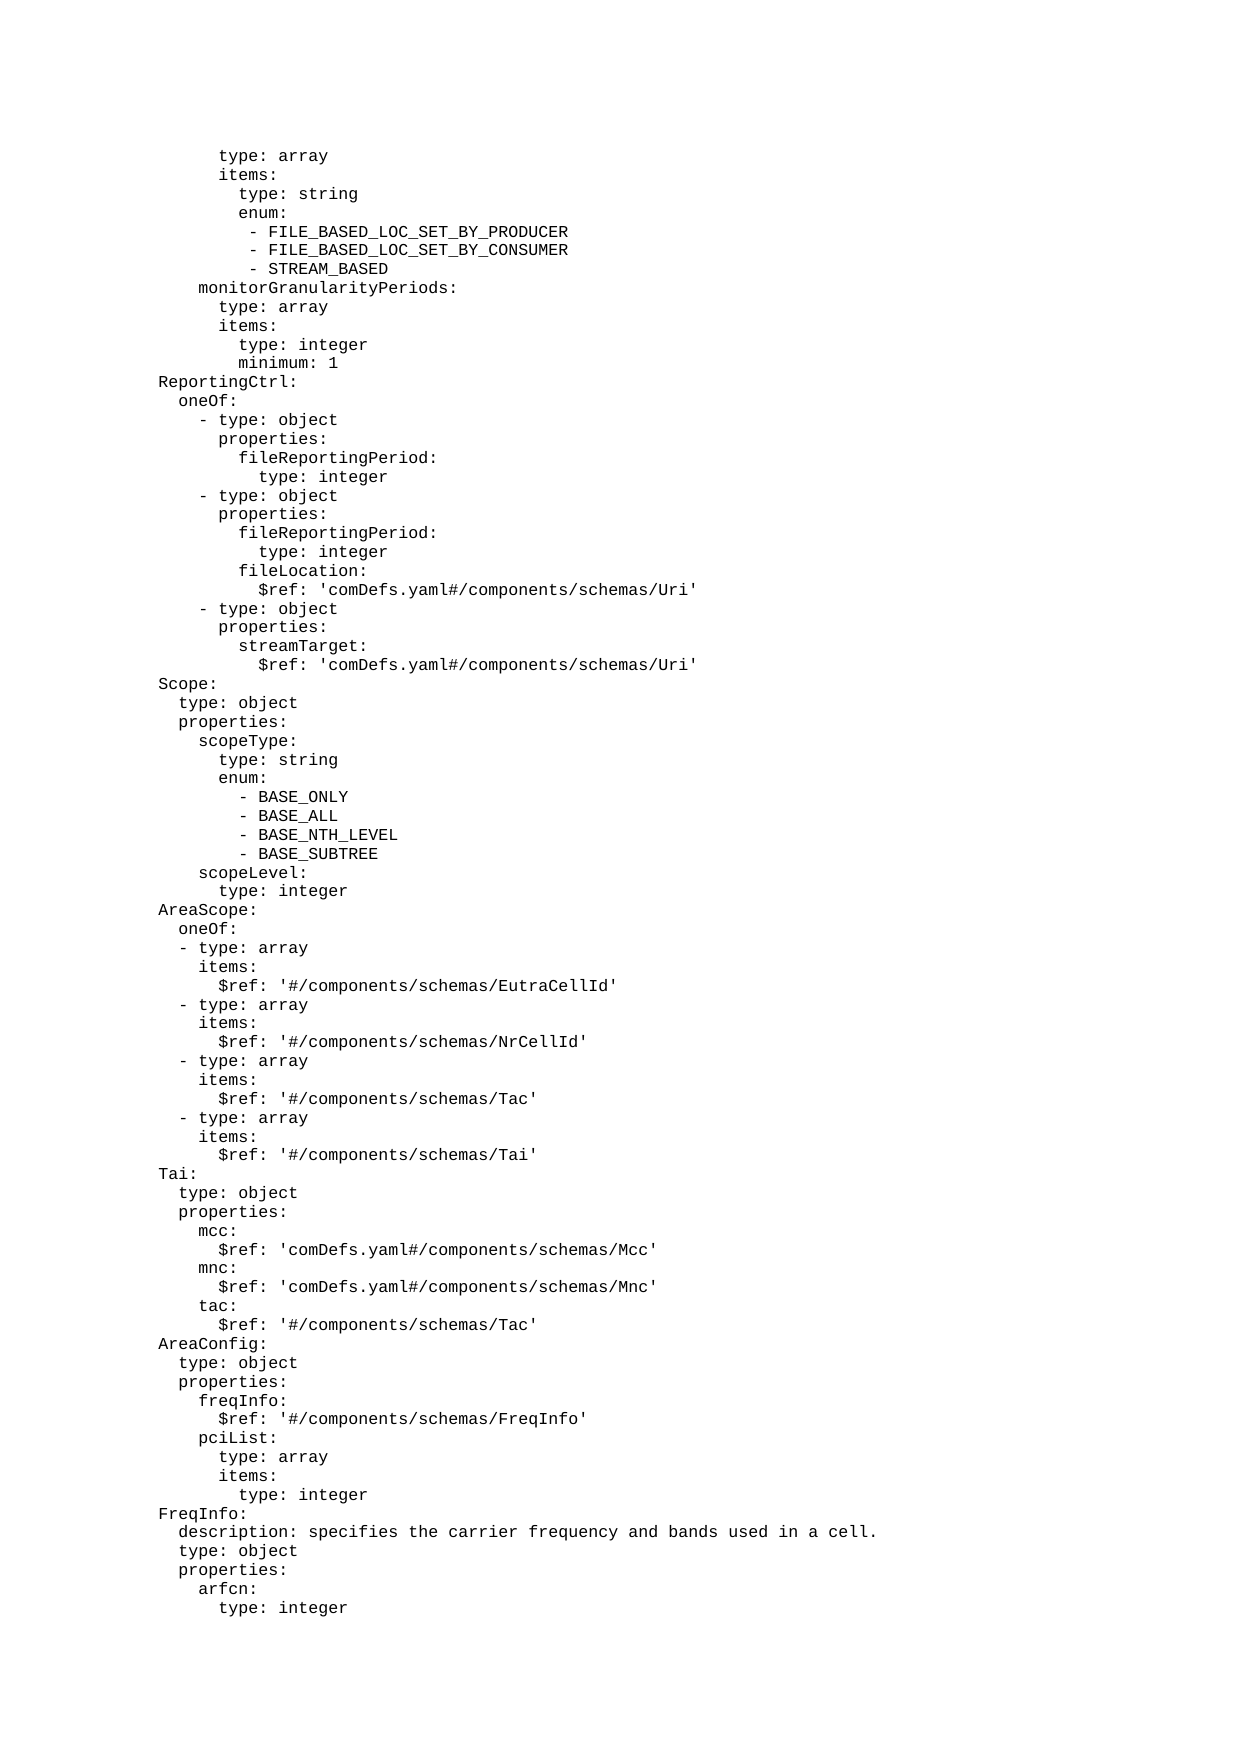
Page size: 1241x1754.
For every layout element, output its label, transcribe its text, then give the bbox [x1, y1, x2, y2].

text type: integer [118, 544, 1122, 562]
text - BASE_ALL [118, 808, 1122, 826]
text mcc: [118, 1222, 1122, 1241]
text - type: object [118, 600, 1122, 619]
text FreqInfo: [118, 1505, 1122, 1524]
text type: string [118, 751, 1122, 770]
text description: specifies the carrier frequency and bands used in a cell. [118, 1524, 1122, 1543]
text $ref: '#/components/schemas/Tac' [118, 1317, 1122, 1336]
text items: [118, 1467, 1122, 1486]
text items: [118, 1015, 1122, 1034]
text - FILE_BASED_LOC_SET_BY_CONSUMER [118, 242, 1122, 261]
text properties: [118, 1203, 1122, 1222]
text type: array [118, 1449, 1122, 1467]
text items: [118, 1072, 1122, 1090]
text monitorGranularityPeriods: [118, 280, 1122, 298]
text minimum: 1 [118, 355, 1122, 374]
text Scope: [118, 676, 1122, 694]
text pciList: [118, 1430, 1122, 1449]
text properties: [118, 506, 1122, 525]
text items: [118, 167, 1122, 185]
text $ref: '#/components/schemas/FreqInfo' [118, 1411, 1122, 1430]
text - type: object [118, 412, 1122, 431]
text scopeType: [118, 732, 1122, 751]
text $ref: 'comDefs.yaml#/components/schemas/Uri' [118, 581, 1122, 600]
text scopeLevel: [118, 864, 1122, 883]
text type: object [118, 1543, 1122, 1562]
text properties: [118, 619, 1122, 638]
text type: integer [118, 336, 1122, 355]
text $ref: 'comDefs.yaml#/components/schemas/Mnc' [118, 1279, 1122, 1298]
text - STREAM_BASED [118, 261, 1122, 280]
text items: [118, 1128, 1122, 1147]
text type: array [118, 148, 1122, 167]
text type: object [118, 1185, 1122, 1203]
text - BASE_SUBTREE [118, 845, 1122, 864]
text properties: [118, 1562, 1122, 1581]
text Tai: [118, 1166, 1122, 1185]
text type: object [118, 694, 1122, 713]
text $ref: '#/components/schemas/Tai' [118, 1147, 1122, 1166]
text - type: array [118, 939, 1122, 958]
text - type: array [118, 1053, 1122, 1072]
text AreaConfig: [118, 1336, 1122, 1354]
text type: integer [118, 1599, 1122, 1618]
text freqInfo: [118, 1392, 1122, 1411]
text - BASE_ONLY [118, 789, 1122, 808]
text streamTarget: [118, 638, 1122, 657]
text ReportingCtrl: [118, 374, 1122, 393]
text $ref: '#/components/schemas/Tac' [118, 1090, 1122, 1109]
text arfcn: [118, 1581, 1122, 1599]
text properties: [118, 431, 1122, 449]
text - type: object [118, 487, 1122, 506]
text oneOf: [118, 393, 1122, 412]
text tac: [118, 1298, 1122, 1317]
text $ref: '#/components/schemas/EutraCellId' [118, 977, 1122, 996]
text mnc: [118, 1260, 1122, 1279]
text fileReportingPeriod: [118, 449, 1122, 468]
text - type: array [118, 996, 1122, 1015]
text $ref: 'comDefs.yaml#/components/schemas/Uri' [118, 657, 1122, 676]
text properties: [118, 1373, 1122, 1392]
text fileLocation: [118, 562, 1122, 581]
text - BASE_NTH_LEVEL [118, 826, 1122, 845]
text $ref: 'comDefs.yaml#/components/schemas/Mcc' [118, 1241, 1122, 1260]
text - FILE_BASED_LOC_SET_BY_PRODUCER [118, 223, 1122, 242]
text fileReportingPeriod: [118, 525, 1122, 544]
text type: integer [118, 883, 1122, 902]
text enum: [118, 204, 1122, 223]
text enum: [118, 770, 1122, 789]
text type: integer [118, 468, 1122, 487]
text type: array [118, 298, 1122, 317]
text items: [118, 317, 1122, 336]
text - type: array [118, 1109, 1122, 1128]
text type: object [118, 1354, 1122, 1373]
text type: string [118, 185, 1122, 204]
text items: [118, 958, 1122, 977]
text type: integer [118, 1486, 1122, 1505]
text oneOf: [118, 921, 1122, 939]
text AreaScope: [118, 902, 1122, 921]
text properties: [118, 713, 1122, 732]
text $ref: '#/components/schemas/NrCellId' [118, 1034, 1122, 1053]
